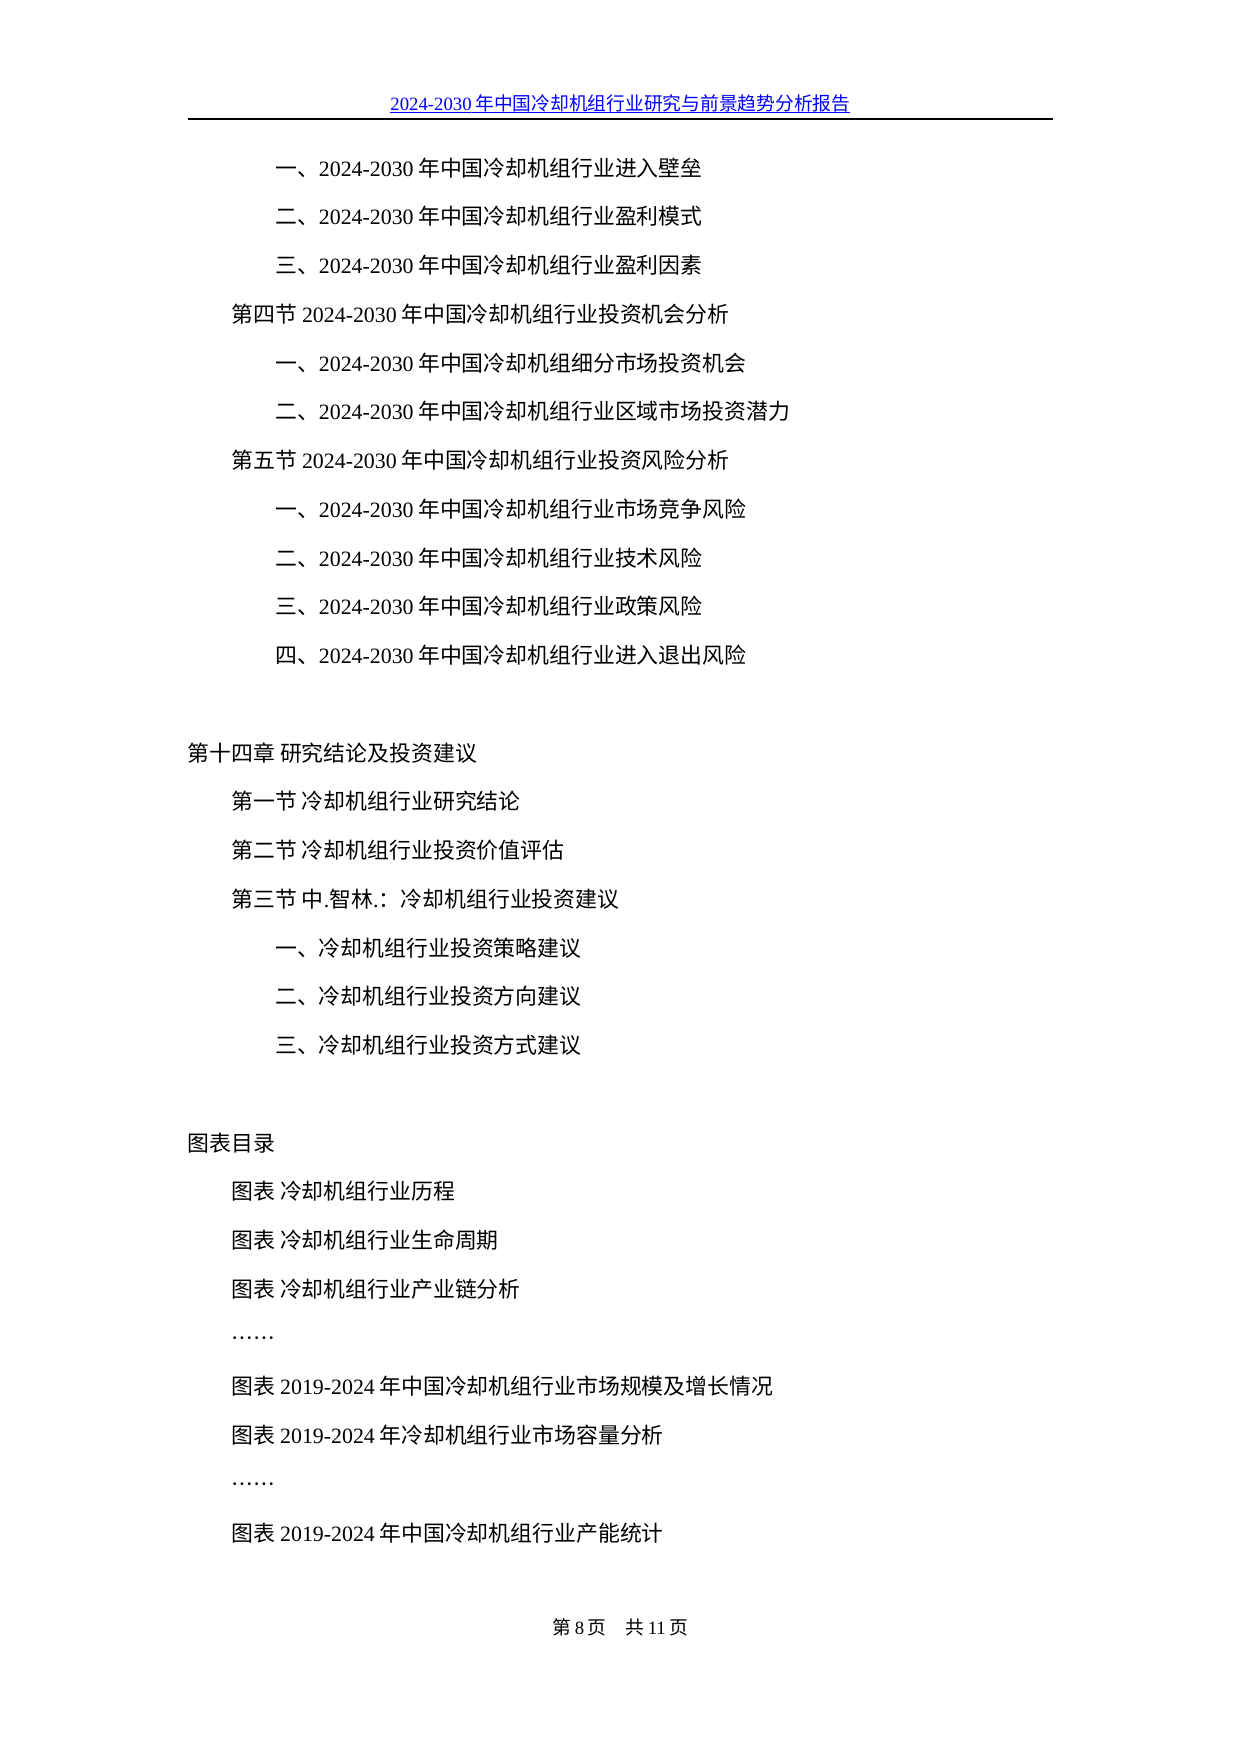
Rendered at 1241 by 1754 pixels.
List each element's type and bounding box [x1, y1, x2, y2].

text [187, 150, 1053, 1548]
